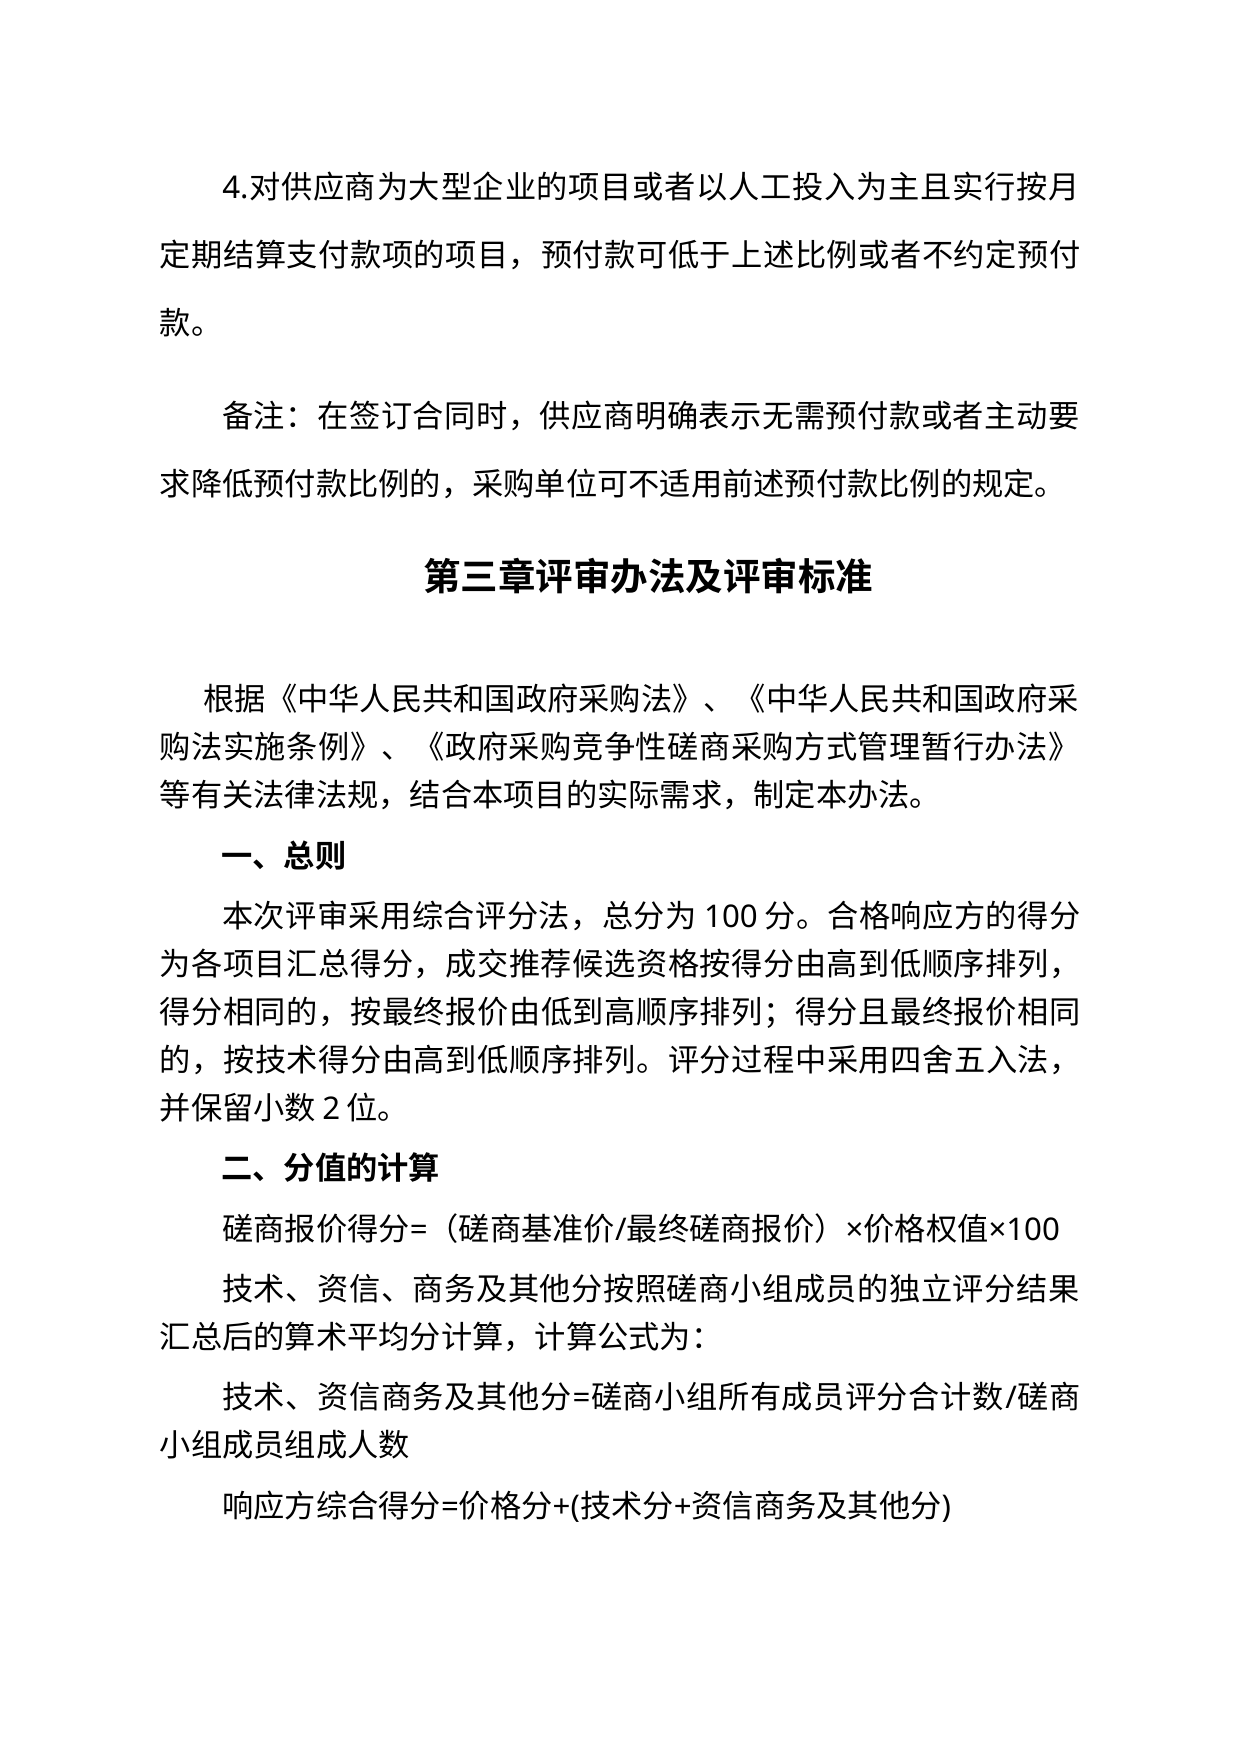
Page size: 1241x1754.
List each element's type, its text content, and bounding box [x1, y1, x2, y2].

text 根据《中华人民共和国政府采购法》、《中华人民共和国政府采购法实施条例》、《政府采购竞争性磋商采购方式管理暂行办法》等有关法律法规，结合本项目的实际需求，制定本办法。 [159, 672, 1081, 816]
text 第三章评审办法及评审标准 [159, 552, 1081, 599]
text 响应方综合得分=价格分+(技术分+资信商务及其他分) [159, 1479, 1081, 1527]
text 本次评审采用综合评分法，总分为100分。合格响应方的得分为各项目汇总得分，成交推荐候选资格按得分由高到低顺序排列，得分相同的，按最终报价由低到高顺序排列；得分且最终报价相同的，按技术得分由高到低顺序排列。评分过程中采用四舍五入法，并保留小数2位。 [159, 889, 1081, 1129]
text 二、分值的计算 [159, 1141, 1081, 1189]
text 备注：在签订合同时，供应商明确表示无需预付款或者主动要求降低预付款比例的，采购单位可不适用前述预付款比例的规定。 [159, 391, 1081, 504]
text 磋商报价得分=（磋商基准价/最终磋商报价）×价格权值×100 [159, 1202, 1081, 1249]
text 一、总则 [159, 829, 1081, 877]
text 4.对供应商为大型企业的项目或者以人工投入为主且实行按月定期结算支付款项的项目，预付款可低于上述比例或者不约定预付款。 [159, 162, 1081, 343]
text 技术、资信商务及其他分=磋商小组所有成员评分合计数/磋商小组成员组成人数 [159, 1370, 1081, 1466]
text 技术、资信、商务及其他分按照磋商小组成员的独立评分结果汇总后的算术平均分计算，计算公式为： [159, 1262, 1081, 1358]
